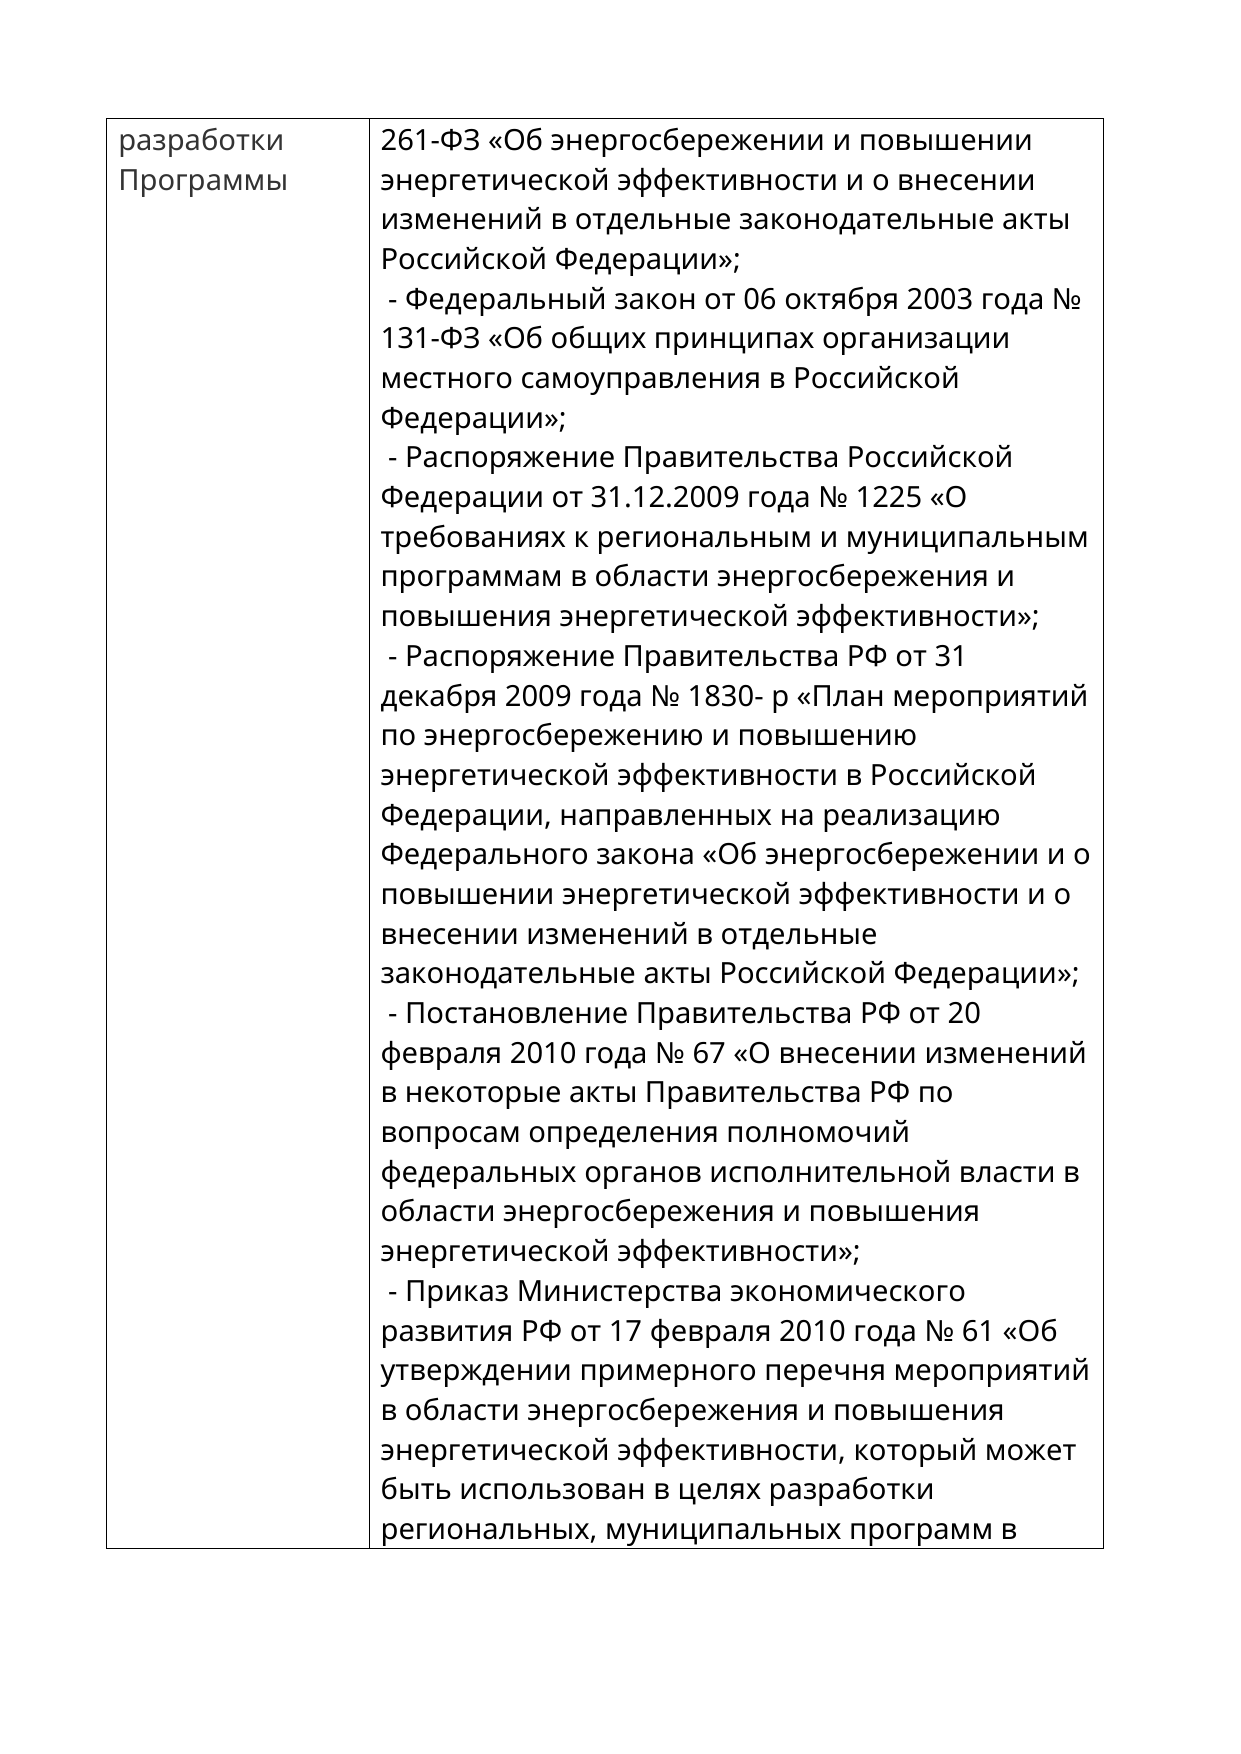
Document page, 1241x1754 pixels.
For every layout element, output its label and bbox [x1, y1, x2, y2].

table_cell [107, 119, 369, 1548]
table_cell [370, 119, 1103, 1548]
